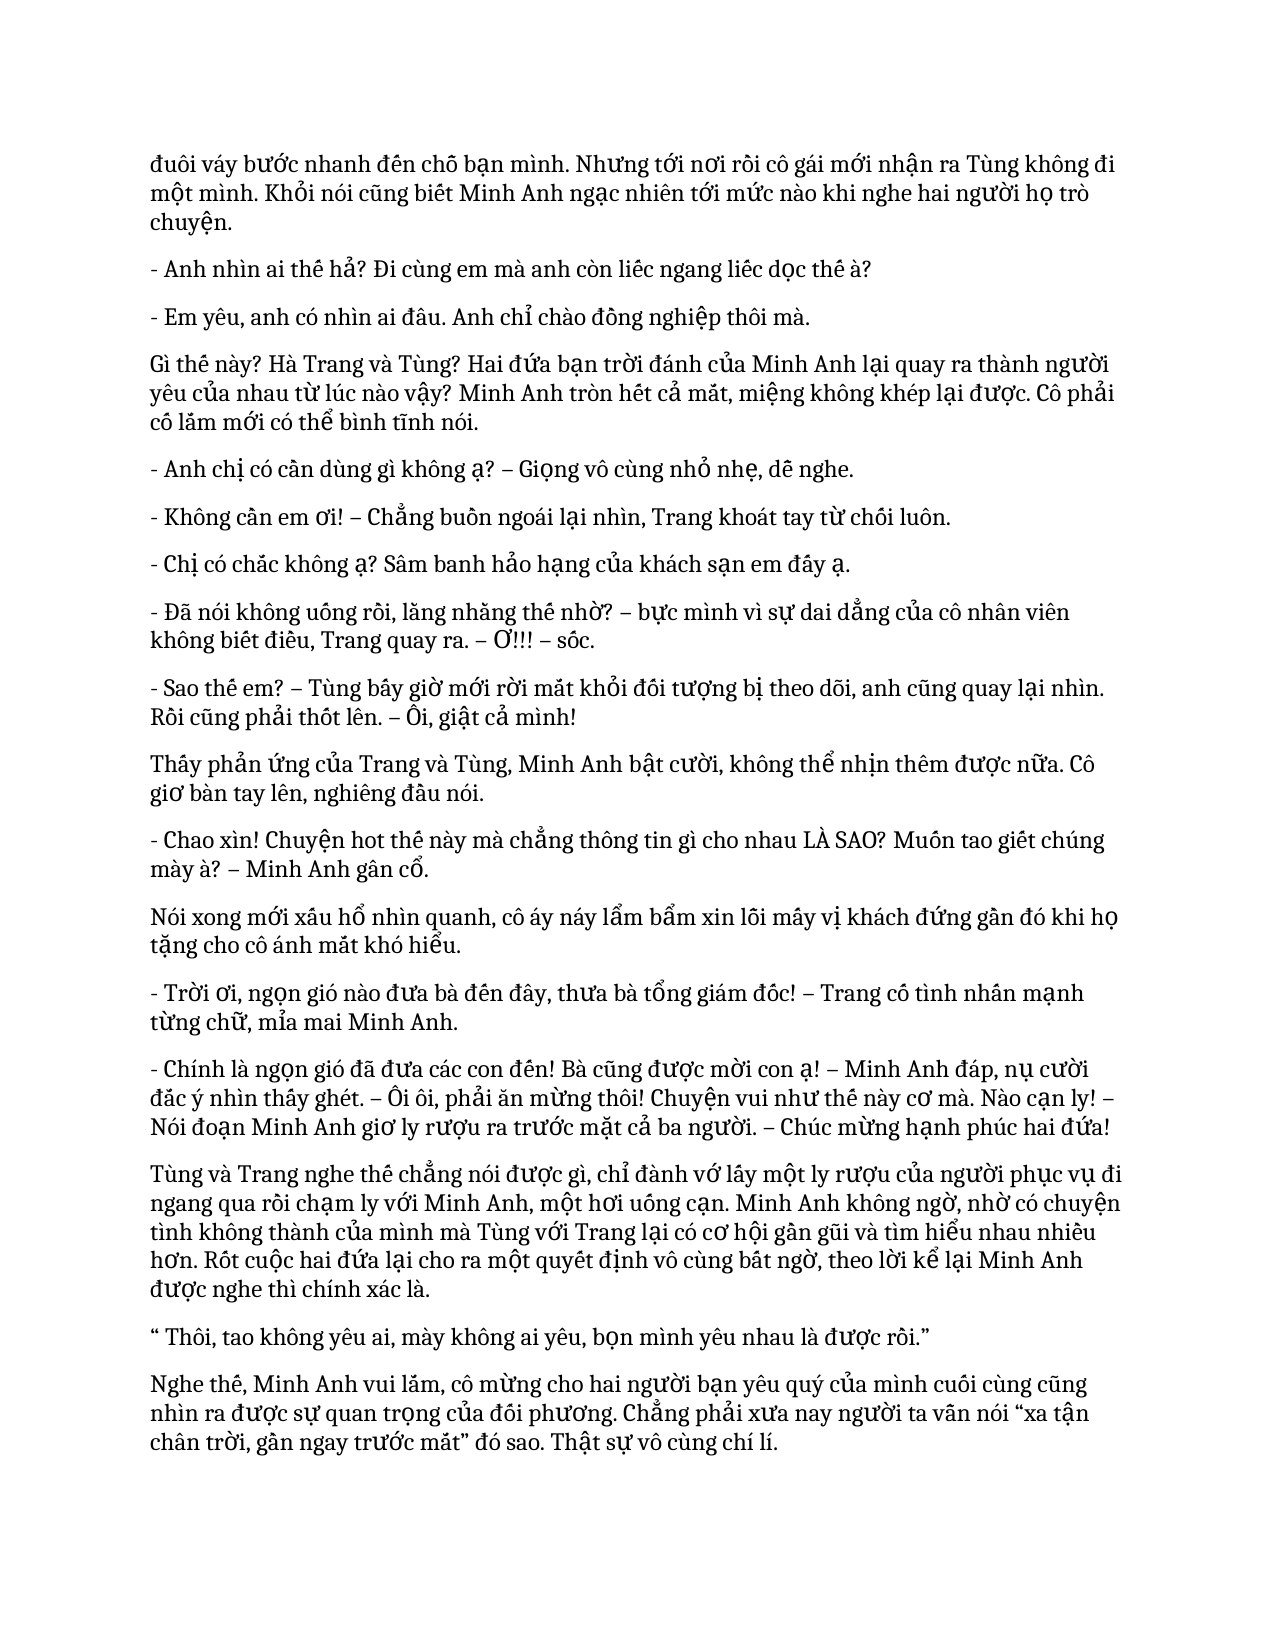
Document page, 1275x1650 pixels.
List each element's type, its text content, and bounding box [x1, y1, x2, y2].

text Gì thế này? Hà Trang và Tùng? Hai đứa bạn trời đánh của Minh Anh lại quay ra thành người yêu của nhau từ lúc nào vậy? Minh Anh tròn hết cả mắt, miệng không khép lại được. Cô phải cố lắm mới có thể bình tĩnh nói. [150, 350, 1125, 436]
text - Chính là ngọn gió đã đưa các con đến! Bà cũng được mời con ạ! – Minh Anh đáp, nụ cười đắc ý nhìn thấy ghét. – Ôi ôi, phải ăn mừng thôi! Chuyện vui như thế này cơ mà. Nào cạn ly! – Nói đoạn Minh Anh giơ ly rượu ra trước mặt cả ba người. – Chúc mừng hạnh phúc hai đứa! [150, 1055, 1125, 1141]
text Thấy phản ứng của Trang và Tùng, Minh Anh bật cười, không thể nhịn thêm được nữa. Cô giơ bàn tay lên, nghiêng đầu nói. [150, 750, 1125, 807]
text - Chao xìn! Chuyện hot thế này mà chẳng thông tin gì cho nhau LÀ SAO? Muốn tao giết chúng mày à? – Minh Anh gân cổ. [150, 826, 1125, 884]
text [150, 150, 1125, 236]
text - Đã nói không uống rồi, lằng nhằng thế nhờ? – bực mình vì sự dai dẳng của cô nhân viên không biết điều, Trang quay ra. – Ơ!!! – sốc. [150, 597, 1125, 655]
text Nghe thế, Minh Anh vui lắm, cô mừng cho hai người bạn yêu quý của mình cuối cùng cũng nhìn ra được sự quan trọng của đối phương. Chẳng phải xưa nay người ta vẫn nói “xa tận chân trời, gần ngay trước mắt” đó sao. Thật sự vô cùng chí lí. [150, 1370, 1125, 1456]
text - Em yêu, anh có nhìn ai đâu. Anh chỉ chào đồng nghiệp thôi mà. [150, 302, 1125, 331]
text Nói xong mới xấu hổ nhìn quanh, cô áy náy lẩm bẩm xin lỗi mấy vị khách đứng gần đó khi họ tặng cho cô ánh mắt khó hiểu. [150, 902, 1125, 960]
text - Anh chị có cần dùng gì không ạ? – Giọng vô cùng nhỏ nhẹ, dễ nghe. [150, 455, 1125, 484]
text - Trời ơi, ngọn gió nào đưa bà đến đây, thưa bà tổng giám đốc! – Trang cố tình nhấn mạnh từng chữ, mỉa mai Minh Anh. [150, 979, 1125, 1036]
text - Chị có chắc không ạ? Sâm banh hảo hạng của khách sạn em đấy ạ. [150, 550, 1125, 579]
text “ Thôi, tao không yêu ai, mày không ai yêu, bọn mình yêu nhau là được rồi.” [150, 1322, 1125, 1351]
text - Không cần em ơi! – Chẳng buồn ngoái lại nhìn, Trang khoát tay từ chối luôn. [150, 502, 1125, 531]
text - Anh nhìn ai thế hả? Đi cùng em mà anh còn liếc ngang liếc dọc thế à? [150, 255, 1125, 284]
text Tùng và Trang nghe thế chẳng nói được gì, chỉ đành vớ lấy một ly rượu của người phục vụ đi ngang qua rồi chạm ly với Minh Anh, một hơi uống cạn. Minh Anh không ngờ, nhờ có chuyện tình không thành của mình mà Tùng với Trang lại có cơ hội gần gũi và tìm hiểu nhau nhiều hơn. Rốt cuộc hai đứa lại cho ra một quyết định vô cùng bất ngờ, theo lời kể lại Minh Anh được nghe thì chính xác là. [150, 1160, 1125, 1304]
text - Sao thế em? – Tùng bấy giờ mới rời mắt khỏi đối tượng bị theo dõi, anh cũng quay lại nhìn. Rồi cũng phải thốt lên. – Ôi, giật cả mình! [150, 674, 1125, 731]
